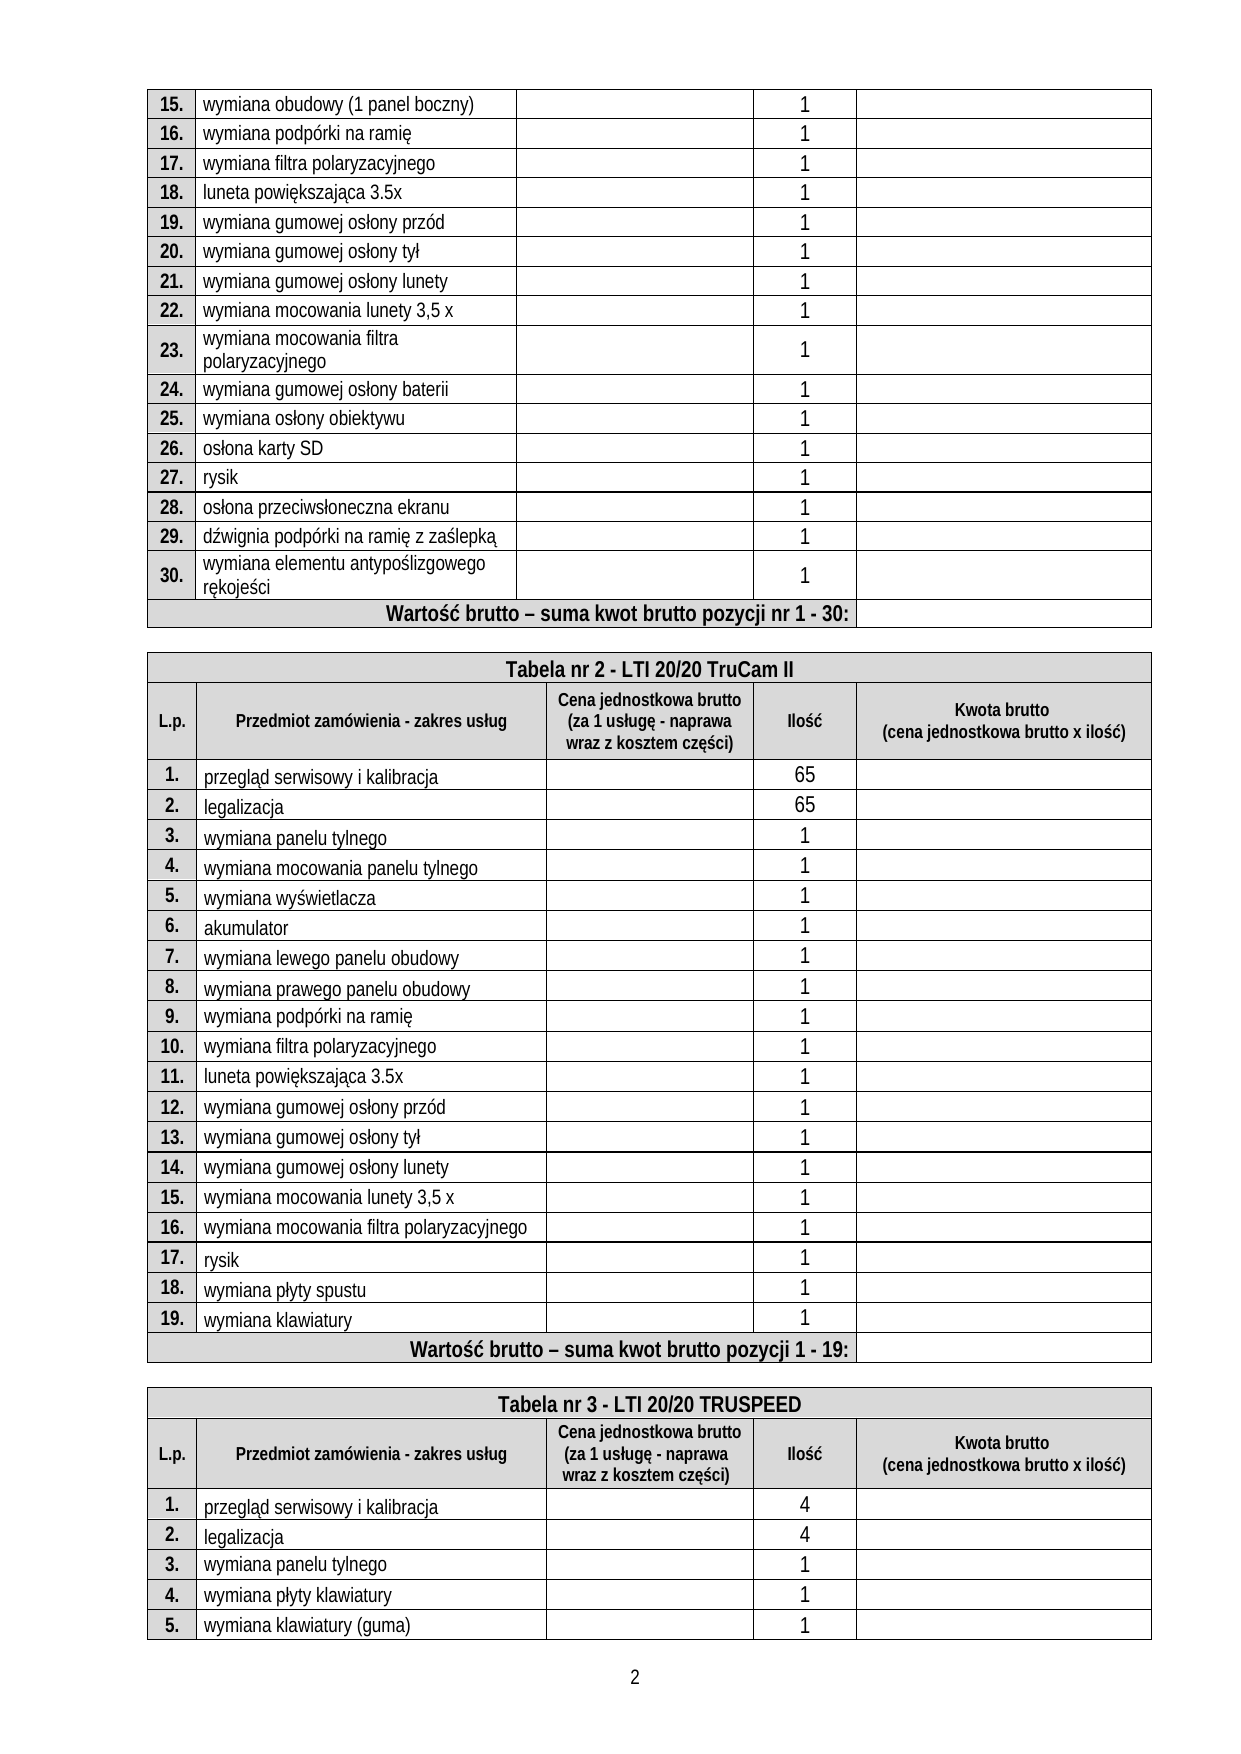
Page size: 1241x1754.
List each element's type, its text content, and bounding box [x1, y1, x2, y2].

table_cell wymiana mocowania filtra polaryzacyjnego [196, 326, 516, 373]
table_cell [857, 1580, 1151, 1609]
table_cell przegląd serwisowy i kalibracja [197, 760, 546, 789]
table_header Tabela nr 3 - LTI 20/20 TRUSPEED [148, 1388, 1151, 1417]
table_cell [547, 1550, 753, 1579]
table_cell 1 [754, 1062, 856, 1091]
table_cell [517, 375, 753, 403]
table_cell 1 [754, 1303, 856, 1332]
table_cell 17. [148, 149, 195, 177]
table_cell 18. [148, 1273, 196, 1302]
table_cell wymiana panelu tylnego [197, 1550, 546, 1579]
table_cell 17. [148, 1243, 196, 1272]
table_cell 1 [754, 149, 856, 177]
table_cell 3. [148, 1550, 196, 1579]
table_cell [857, 1092, 1151, 1121]
table_cell 3. [148, 820, 196, 849]
table_cell [547, 1032, 753, 1061]
table_cell wymiana gumowej osłony przód [196, 208, 516, 236]
table_cell [857, 522, 1151, 550]
table_cell [857, 375, 1151, 403]
table_cell [547, 820, 753, 849]
table_cell Ilość [754, 1419, 856, 1488]
table_cell [517, 551, 753, 599]
table_cell [857, 208, 1151, 236]
table_cell 27. [148, 463, 195, 491]
table_cell [857, 820, 1151, 849]
table_cell 6. [148, 911, 196, 940]
table_cell [857, 760, 1151, 789]
table_cell 1 [754, 1122, 856, 1151]
table_cell [857, 1213, 1151, 1241]
table_cell 1 [754, 1001, 856, 1031]
table_cell 1. [148, 1489, 196, 1518]
table_cell 1. [148, 760, 196, 789]
table_cell [857, 911, 1151, 940]
table_cell [547, 1183, 753, 1212]
table_cell Wartość brutto – suma kwot brutto pozycji nr 1 - 30: [148, 600, 856, 627]
table_cell luneta powiększająca 3.5x [196, 178, 516, 207]
table_cell 12. [148, 1092, 196, 1121]
table_cell 28. [148, 493, 195, 521]
table_cell 1 [754, 375, 856, 403]
table_cell 1 [754, 1092, 856, 1121]
table_cell 1 [754, 971, 856, 1000]
table_cell [517, 237, 753, 266]
table_cell [857, 1122, 1151, 1151]
table_cell [857, 790, 1151, 819]
table_cell wymiana gumowej osłony lunety [196, 267, 516, 295]
table_cell 21. [148, 267, 195, 295]
table_cell 1 [754, 941, 856, 970]
table_cell [517, 149, 753, 177]
table_cell [547, 850, 753, 879]
table_cell L.p. [148, 1419, 196, 1488]
table_cell [857, 90, 1151, 118]
table_cell 1 [754, 434, 856, 462]
table_cell 1 [754, 1213, 856, 1241]
table_cell wymiana prawego panelu obudowy [197, 971, 546, 1000]
table_cell 1 [754, 1580, 856, 1609]
table_cell wymiana gumowej osłony tył [196, 237, 516, 266]
table_cell [857, 1032, 1151, 1061]
table_cell Cena jednostkowa brutto (za 1 usługę - naprawa wraz z kosztem części) [547, 1419, 753, 1488]
table_cell wymiana mocowania lunety 3,5 x [196, 296, 516, 324]
table_cell Przedmiot zamówienia - zakres usług [197, 1419, 546, 1488]
table_cell 4 [754, 1520, 856, 1549]
table_cell 14. [148, 1153, 196, 1182]
table_cell 1 [754, 1550, 856, 1579]
table_cell 29. [148, 522, 195, 550]
table_cell legalizacja [197, 790, 546, 819]
table_cell 1 [754, 522, 856, 550]
table_cell 15. [148, 1183, 196, 1212]
table_cell akumulator [197, 911, 546, 940]
table_cell 1 [754, 119, 856, 148]
table_cell [857, 178, 1151, 207]
table_cell [857, 1520, 1151, 1549]
table_cell wymiana osłony obiektywu [196, 404, 516, 432]
table_cell 1 [754, 1243, 856, 1272]
table_cell wymiana mocowania panelu tylnego [197, 850, 546, 879]
table_cell [547, 1520, 753, 1549]
table_header Tabela nr 2 - LTI 20/20 TruCam II [148, 653, 1151, 682]
table_cell wymiana filtra polaryzacyjnego [197, 1032, 546, 1061]
table_cell wymiana podpórki na ramię [197, 1001, 546, 1031]
table_cell 1 [754, 551, 856, 599]
table_cell 2. [148, 1520, 196, 1549]
table_cell 1 [754, 1273, 856, 1302]
table_cell 30. [148, 551, 195, 599]
table_cell [547, 911, 753, 940]
table_cell [857, 1062, 1151, 1091]
table_cell 20. [148, 237, 195, 266]
table_cell 1 [754, 178, 856, 207]
table_cell [517, 522, 753, 550]
table_cell [517, 404, 753, 432]
table_cell [547, 881, 753, 910]
table_cell [857, 971, 1151, 1000]
table_cell [547, 1489, 753, 1518]
table_cell [857, 1550, 1151, 1579]
table_cell 19. [148, 1303, 196, 1332]
table_cell [857, 551, 1151, 599]
table_cell 1 [754, 1610, 856, 1639]
table_cell 1 [754, 881, 856, 910]
table_cell 1 [754, 463, 856, 491]
table_cell luneta powiększająca 3.5x [197, 1062, 546, 1091]
table_cell 1 [754, 296, 856, 324]
table_cell wymiana obudowy (1 panel boczny) [196, 90, 516, 118]
table_cell 10. [148, 1032, 196, 1061]
table_cell wymiana płyty klawiatury [197, 1580, 546, 1609]
table_cell Kwota brutto (cena jednostkowa brutto x ilość) [857, 683, 1151, 759]
table_cell [857, 1001, 1151, 1031]
table_cell Cena jednostkowa brutto (za 1 usługę - naprawa wraz z kosztem części) [547, 683, 753, 759]
table_cell 1 [754, 1183, 856, 1212]
table_cell wymiana mocowania lunety 3,5 x [197, 1183, 546, 1212]
table_cell [517, 90, 753, 118]
table_cell [547, 1273, 753, 1302]
table_cell 23. [148, 326, 195, 373]
table_cell Wartość brutto – suma kwot brutto pozycji 1 - 19: [148, 1333, 856, 1362]
table_cell 24. [148, 375, 195, 403]
table_cell [517, 463, 753, 491]
table_cell 18. [148, 178, 195, 207]
table_cell [547, 1610, 753, 1639]
table_cell osłona przeciwsłoneczna ekranu [196, 493, 516, 521]
table_cell [857, 267, 1151, 295]
table_cell 22. [148, 296, 195, 324]
table_cell 2. [148, 790, 196, 819]
table_cell 9. [148, 1001, 196, 1031]
table_cell 1 [754, 493, 856, 521]
table_cell 15. [148, 90, 195, 118]
table_cell 1 [754, 326, 856, 373]
table_cell wymiana wyświetlacza [197, 881, 546, 910]
table_cell [857, 600, 1151, 627]
table_cell wymiana lewego panelu obudowy [197, 941, 546, 970]
table_cell 1 [754, 911, 856, 940]
table_cell [547, 1213, 753, 1241]
table_cell wymiana klawiatury [197, 1303, 546, 1332]
table_cell [547, 1303, 753, 1332]
table_cell [857, 1303, 1151, 1332]
table_cell rysik [197, 1243, 546, 1272]
table_cell 1 [754, 1153, 856, 1182]
table_cell [547, 1580, 753, 1609]
table_cell [517, 267, 753, 295]
table_cell wymiana płyty spustu [197, 1273, 546, 1302]
table_cell [857, 941, 1151, 970]
table_cell [857, 1610, 1151, 1639]
table_cell 1 [754, 1032, 856, 1061]
table_cell [547, 971, 753, 1000]
table_cell 7. [148, 941, 196, 970]
table_cell [547, 1062, 753, 1091]
table_cell 1 [754, 404, 856, 432]
table_cell [547, 760, 753, 789]
table_cell 16. [148, 1213, 196, 1241]
table_cell [547, 1122, 753, 1151]
table_cell [857, 1243, 1151, 1272]
table_cell [857, 1489, 1151, 1518]
table_cell 26. [148, 434, 195, 462]
table_cell 1 [754, 850, 856, 879]
table_cell 8. [148, 971, 196, 1000]
table_cell [857, 493, 1151, 521]
table_cell Ilość [754, 683, 856, 759]
table_cell [517, 493, 753, 521]
table_cell [517, 296, 753, 324]
table_cell [517, 434, 753, 462]
table_cell [547, 1092, 753, 1121]
table_cell wymiana gumowej osłony tył [197, 1122, 546, 1151]
table_cell [517, 119, 753, 148]
table_cell 65 [754, 760, 856, 789]
table_cell wymiana elementu antypoślizgowego rękojeści [196, 551, 516, 599]
table_cell [857, 1273, 1151, 1302]
table_cell dźwignia podpórki na ramię z zaślepką [196, 522, 516, 550]
table_cell [517, 326, 753, 373]
table_cell rysik [196, 463, 516, 491]
table_cell wymiana gumowej osłony przód [197, 1092, 546, 1121]
table_cell 5. [148, 881, 196, 910]
table_cell Przedmiot zamówienia - zakres usług [197, 683, 546, 759]
table_cell 1 [754, 237, 856, 266]
table_cell legalizacja [197, 1520, 546, 1549]
table_cell 65 [754, 790, 856, 819]
table_cell [857, 1333, 1151, 1362]
table_cell 4. [148, 850, 196, 879]
table_cell 16. [148, 119, 195, 148]
table_cell 1 [754, 820, 856, 849]
table_cell 25. [148, 404, 195, 432]
table_cell 1 [754, 267, 856, 295]
table_cell [857, 850, 1151, 879]
table_cell 11. [148, 1062, 196, 1091]
table_cell Kwota brutto (cena jednostkowa brutto x ilość) [857, 1419, 1151, 1488]
table_cell L.p. [148, 683, 196, 759]
table_cell [517, 208, 753, 236]
table_cell wymiana panelu tylnego [197, 820, 546, 849]
table_cell 1 [754, 90, 856, 118]
table_cell [857, 434, 1151, 462]
table_cell wymiana mocowania filtra polaryzacyjnego [197, 1213, 546, 1241]
table_cell [857, 237, 1151, 266]
table_cell 19. [148, 208, 195, 236]
table_cell [547, 941, 753, 970]
table_cell wymiana gumowej osłony baterii [196, 375, 516, 403]
table_cell [857, 149, 1151, 177]
table_cell [857, 463, 1151, 491]
table_cell wymiana klawiatury (guma) [197, 1610, 546, 1639]
table_cell wymiana gumowej osłony lunety [197, 1153, 546, 1182]
table_cell [857, 119, 1151, 148]
table_cell wymiana filtra polaryzacyjnego [196, 149, 516, 177]
table_cell [857, 1183, 1151, 1212]
table_cell [857, 296, 1151, 324]
table_cell [547, 790, 753, 819]
table_cell [547, 1001, 753, 1031]
table_cell przegląd serwisowy i kalibracja [197, 1489, 546, 1518]
table_cell 4. [148, 1580, 196, 1609]
table_cell osłona karty SD [196, 434, 516, 462]
table_cell 13. [148, 1122, 196, 1151]
table_cell [857, 404, 1151, 432]
table_cell wymiana podpórki na ramię [196, 119, 516, 148]
table_cell 4 [754, 1489, 856, 1518]
table_cell [517, 178, 753, 207]
table_cell [857, 326, 1151, 373]
table_cell [547, 1153, 753, 1182]
table_cell [547, 1243, 753, 1272]
table_cell 5. [148, 1610, 196, 1639]
table_cell [857, 881, 1151, 910]
table_cell 1 [754, 208, 856, 236]
table_cell [857, 1153, 1151, 1182]
